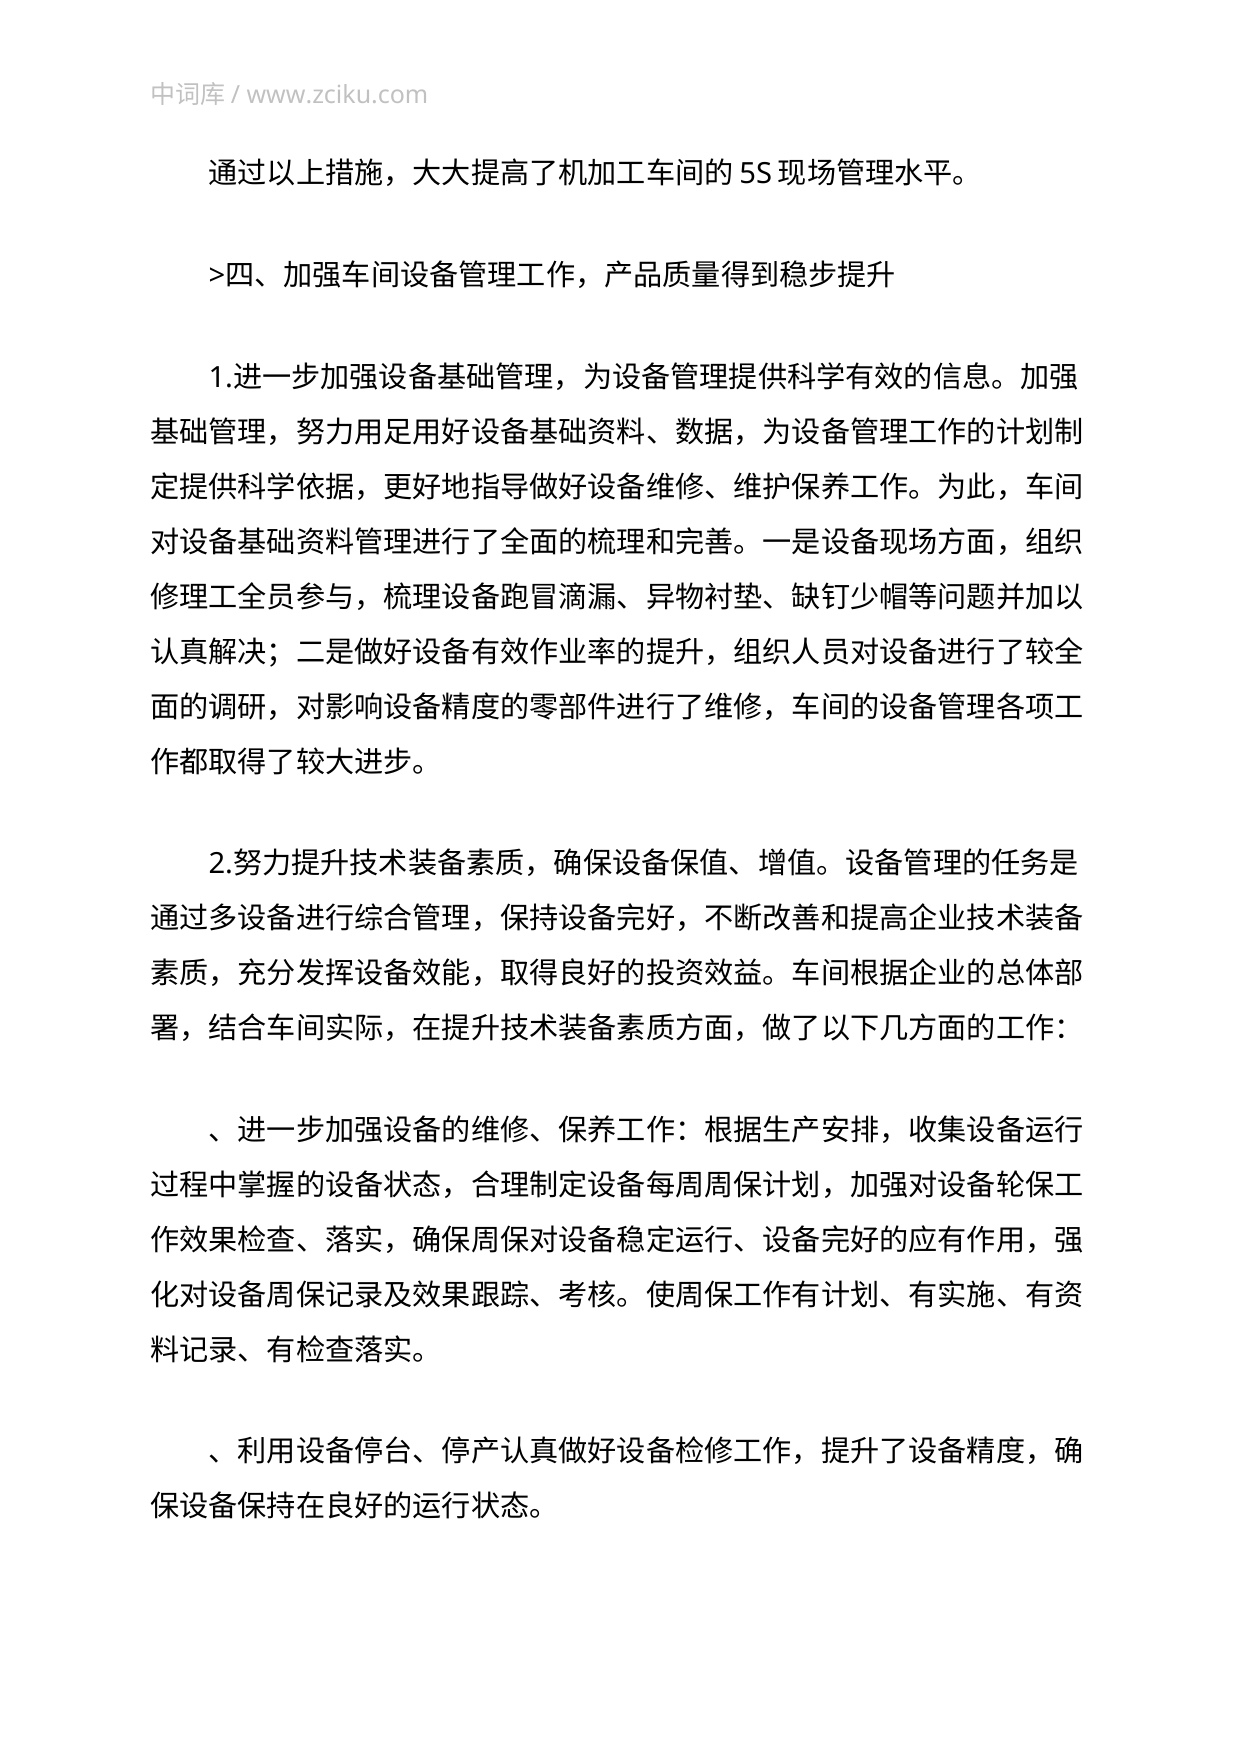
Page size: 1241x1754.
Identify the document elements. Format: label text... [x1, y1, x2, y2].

text 1.进一步加强设备基础管理，为设备管理提供科学有效的信息。加强基础管理，努力用足用好设备基础资料、数据，为设备管理工作的计划制定提供科学依据，更好地指导做好设备维修、维护保养工作。为此，车间对设备基础资料管理进行了全面的梳理和完善。一是设备现场方面，组织修理工全员参与，梳理设备跑冒滴漏、异物衬垫、缺钉少帽等问题并加以认真解决；二是做好设备有效作业率的提升，组织人员对设备进行了较全面的调研，对影响设备精度的零部件进行了维修，车间的设备管理各项工作都取得了较大进步。 [150, 354, 1090, 781]
text 、进一步加强设备的维修、保养工作：根据生产安排，收集设备运行过程中掌握的设备状态，合理制定设备每周周保计划，加强对设备轮保工作效果检查、落实，确保周保对设备稳定运行、设备完好的应有作用，强化对设备周保记录及效果跟踪、考核。使周保工作有计划、有实施、有资料记录、有检查落实。 [150, 1107, 1090, 1368]
text 、利用设备停台、停产认真做好设备检修工作，提升了设备精度，确保设备保持在良好的运行状态。 [150, 1428, 1090, 1525]
text 通过以上措施，大大提高了机加工车间的5S现场管理水平。 [150, 150, 1090, 192]
text 2.努力提升技术装备素质，确保设备保值、增值。设备管理的任务是通过多设备进行综合管理，保持设备完好，不断改善和提高企业技术装备素质，充分发挥设备效能，取得良好的投资效益。车间根据企业的总体部署，结合车间实际，在提升技术装备素质方面，做了以下几方面的工作： [150, 840, 1090, 1047]
text >四、加强车间设备管理工作，产品质量得到稳步提升 [150, 252, 1090, 294]
